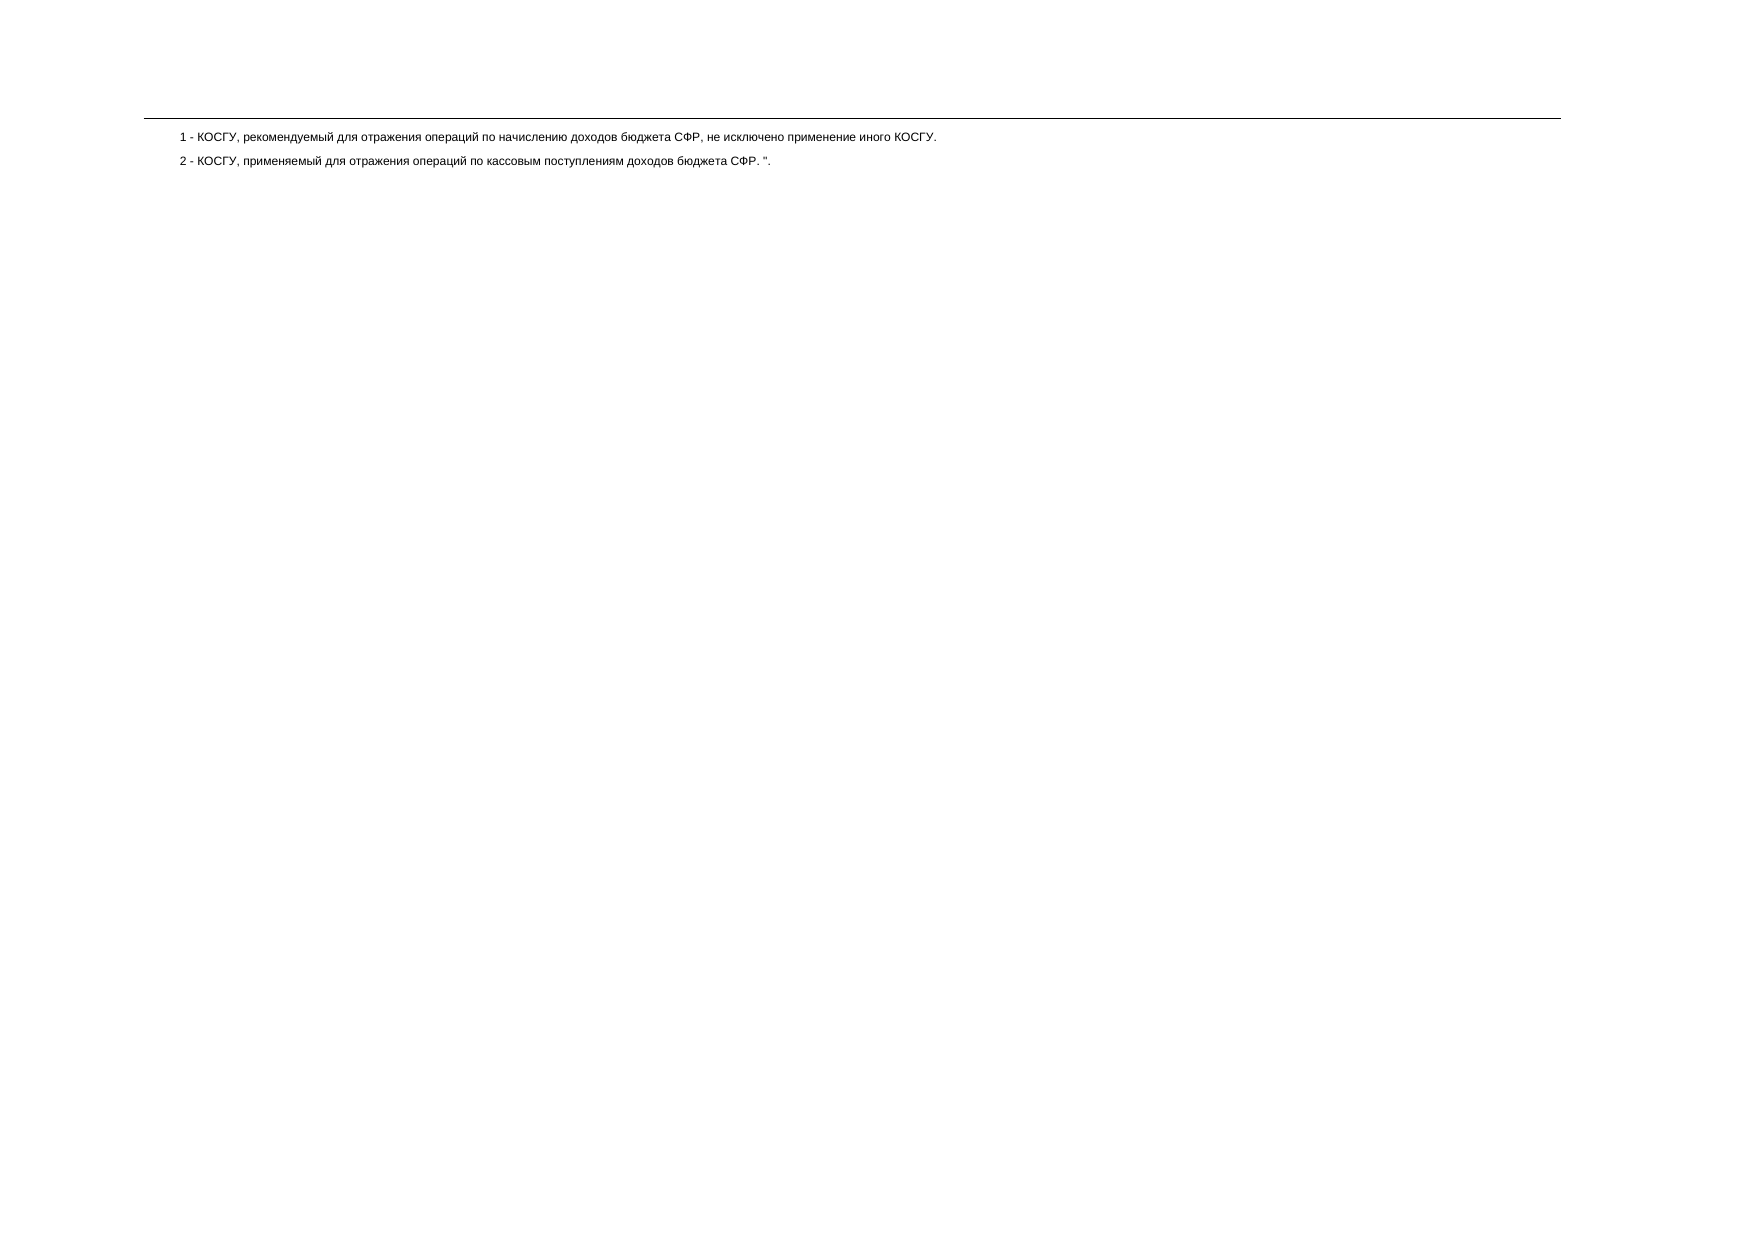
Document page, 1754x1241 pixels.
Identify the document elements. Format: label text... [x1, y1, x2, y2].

table_cell 1 - КОСГУ, рекомендуемый для отражения операций по начислению доходов бюджета СФР, не исключено применение иного КОСГУ. 2 - КОСГУ, применяемый для отражения операций по кассовым поступлениям доходов бюджета СФР. ". [144, 119, 1561, 188]
